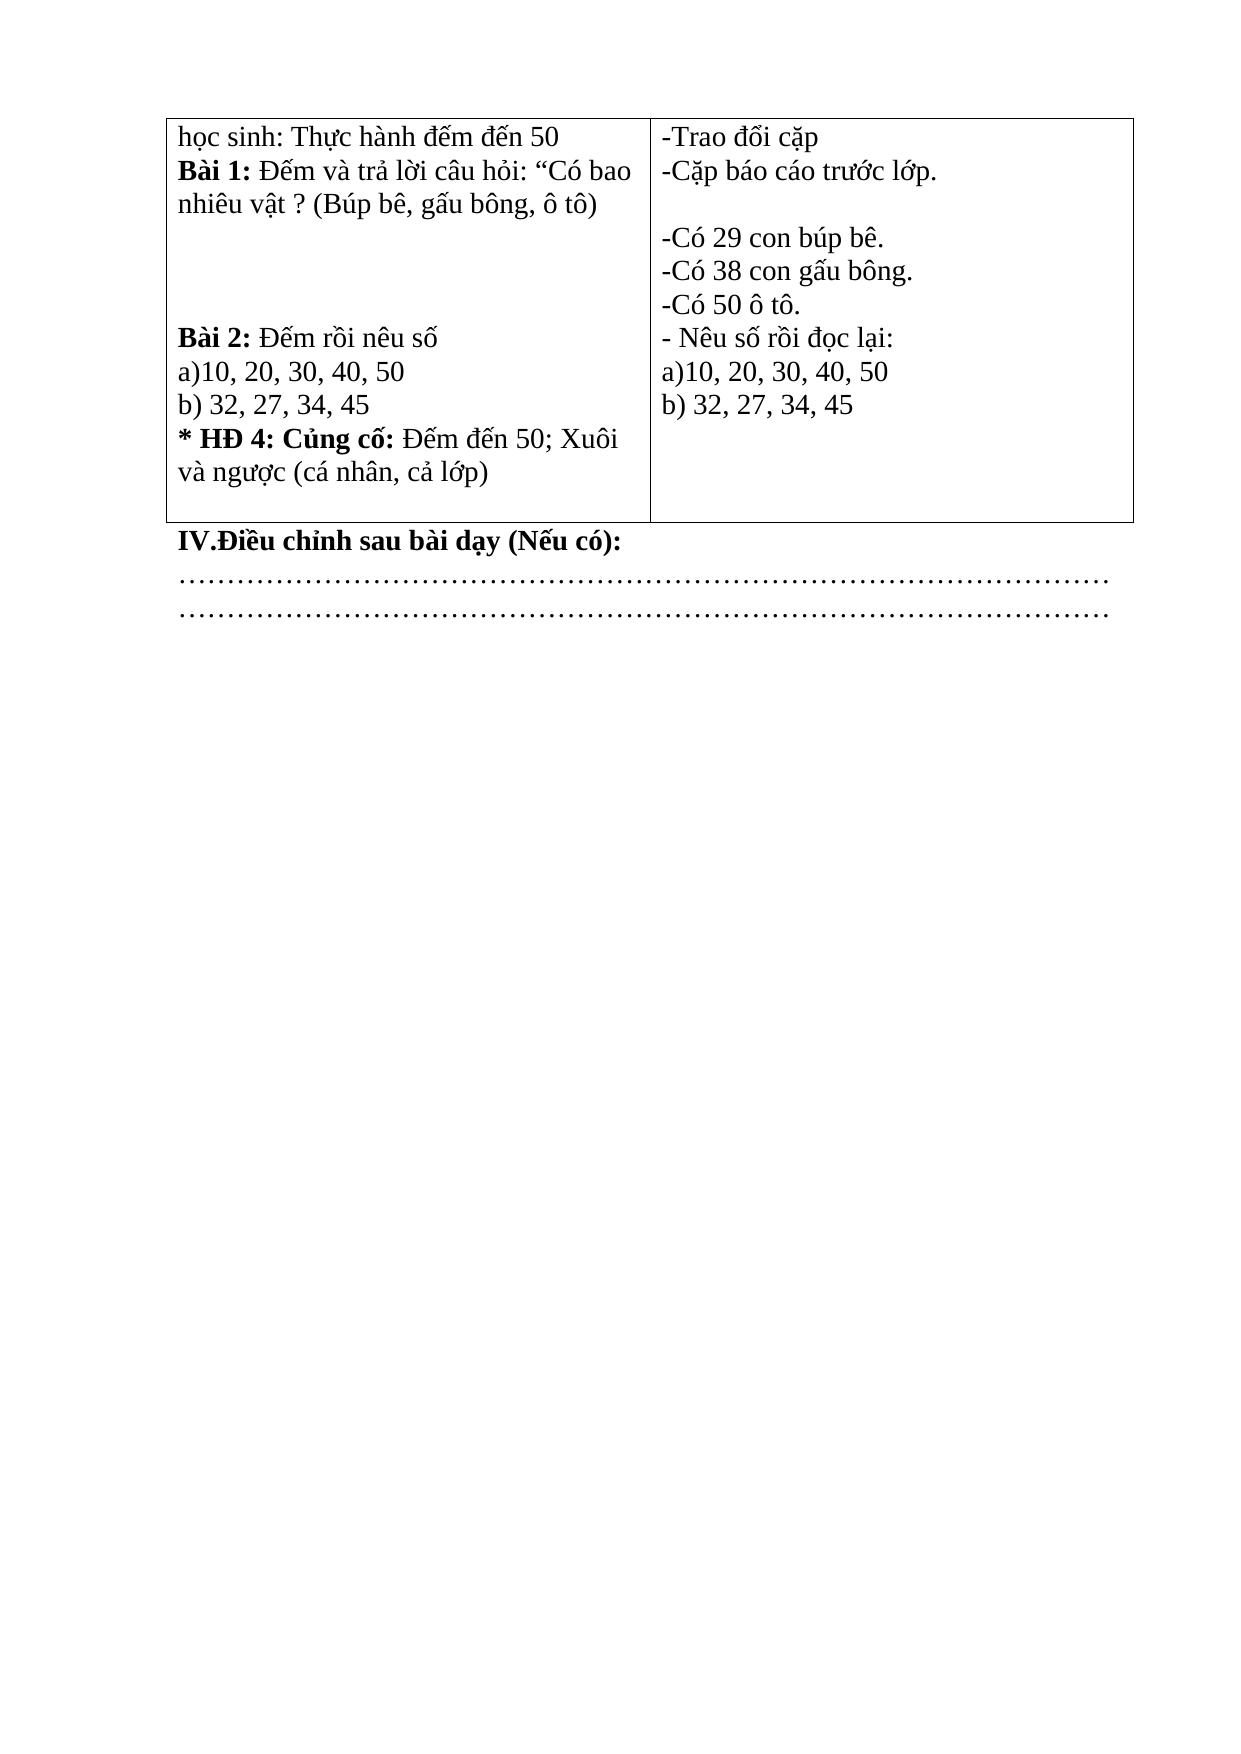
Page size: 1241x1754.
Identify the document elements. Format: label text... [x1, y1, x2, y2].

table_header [651, 119, 1133, 522]
text ………………………………………………………………………………………………………………………………………………………………………… [177, 556, 1122, 623]
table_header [167, 119, 650, 522]
text IV.Điều chỉnh sau bài dạy (Nếu có): [177, 523, 1122, 556]
